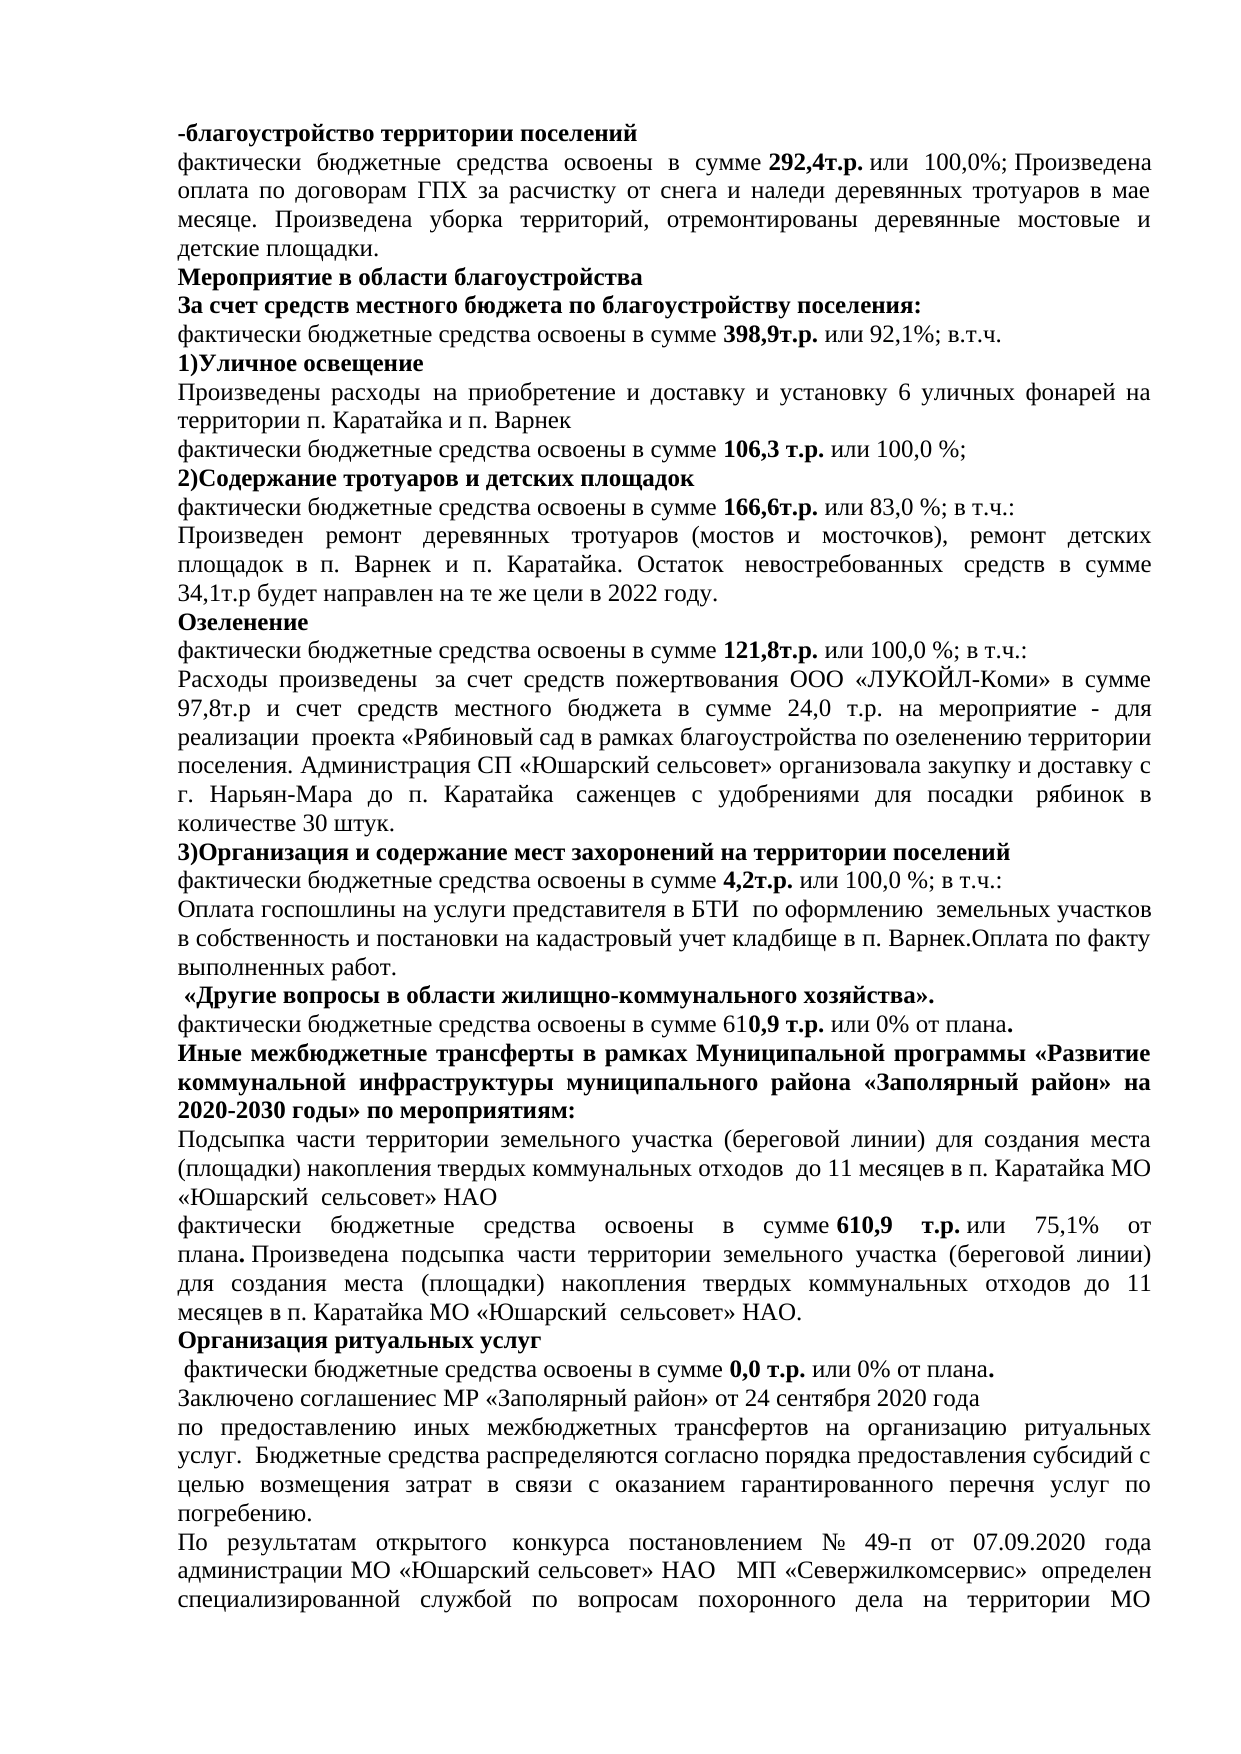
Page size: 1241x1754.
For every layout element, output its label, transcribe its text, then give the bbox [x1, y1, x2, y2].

text 1)Уличное освещение [177, 348, 1152, 377]
text Заключено соглашениес МР «Заполярный район» от 24 сентября 2020 года [177, 1383, 1152, 1412]
text фактически бюджетные средства освоены в сумме 292,4т.р. или 100,0%; Произведена оплата по договорам ГПХ за расчистку от снега и наледи деревянных тротуаров в мае месяце. Произведена уборка территорий, отремонтированы деревянные мостовые и детские площадки. [177, 147, 1152, 262]
text 3)Организация и содержание мест захоронений на территории поселений [177, 837, 1152, 866]
text -благоустройство территории поселений [177, 118, 1152, 147]
text Произведены расходы на приобретение и доставку и установку 6 уличных фонарей на территории п. Каратайка и п. Варнек [177, 377, 1152, 434]
text фактически бюджетные средства освоены в сумме 106,3 т.р. или 100,0 %; [177, 434, 1152, 463]
text по предоставлению иных межбюджетных трансфертов на организацию ритуальных услуг. Бюджетные средства распределяются согласно порядка предоставления субсидий с целью возмещения затрат в связи с оказанием гарантированного перечня услуг по погребению. [177, 1412, 1152, 1527]
text «Другие вопросы в области жилищно-коммунального хозяйства». [177, 981, 1152, 1009]
text 2)Содержание тротуаров и детских площадок [177, 463, 1152, 492]
text фактически бюджетные средства освоены в сумме 610,9 т.р. или 0% от плана. [177, 1009, 1152, 1038]
text фактически бюджетные средства освоены в сумме 121,8т.р. или 100,0 %; в т.ч.: [177, 636, 1152, 664]
text фактически бюджетные средства освоены в сумме 398,9т.р. или 92,1%; в.т.ч. [177, 319, 1152, 348]
text фактически бюджетные средства освоены в сумме 4,2т.р. или 100,0 %; в т.ч.: [177, 866, 1152, 894]
text фактически бюджетные средства освоены в сумме 0,0 т.р. или 0% от плана. [177, 1354, 1152, 1383]
text Организация ритуальных услуг [177, 1326, 1152, 1354]
text Расходы произведены за счет средств пожертвования ООО «ЛУКОЙЛ-Коми» в сумме 97,8т.р и счет средств местного бюджета в сумме 24,0 т.р. на мероприятие - для реализации проекта «Рябиновый сад в рамках благоустройства по озеленению территории поселения. Администрация СП «Юшарский сельсовет» организовала закупку и доставку с г. Нарьян-Мара до п. Каратайка саженцев с удобрениями для посадки рябинок в количестве 30 штук. [177, 664, 1152, 837]
text фактически бюджетные средства освоены в сумме 166,6т.р. или 83,0 %; в т.ч.: [177, 492, 1152, 521]
text фактически бюджетные средства освоены в сумме 610,9 т.р. или 75,1% от плана. Произведена подсыпка части территории земельного участка (береговой линии) для создания места (площадки) накопления твердых коммунальных отходов до 11 месяцев в п. Каратайка МО «Юшарский сельсовет» НАО. [177, 1211, 1152, 1326]
text Иные межбюджетные трансферты в рамках Муниципальной программы «Развитие коммунальной инфраструктуры муниципального района «Заполярный район» на 2020-2030 годы» по мероприятиям: [177, 1038, 1152, 1124]
text Произведен ремонт деревянных тротуаров (мостов и мосточков), ремонт детских площадок в п. Варнек и п. Каратайка. Остаток невостребованных средств в сумме 34,1т.р будет направлен на те же цели в 2022 году. [177, 521, 1152, 607]
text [177, 1527, 1152, 1613]
text Озеленение [177, 607, 1152, 636]
text Подсыпка части территории земельного участка (береговой линии) для создания места (площадки) накопления твердых коммунальных отходов до 11 месяцев в п. Каратайка МО «Юшарский сельсовет» НАО [177, 1124, 1152, 1211]
text За счет средств местного бюджета по благоустройству поселения: [177, 291, 1152, 319]
text Мероприятие в области благоустройства [177, 262, 1152, 291]
text Оплата госпошлины на услуги представителя в БТИ по оформлению земельных участков в собственность и постановки на кадастровый учет кладбище в п. Варнек.Оплата по факту выполненных работ. [177, 894, 1152, 981]
